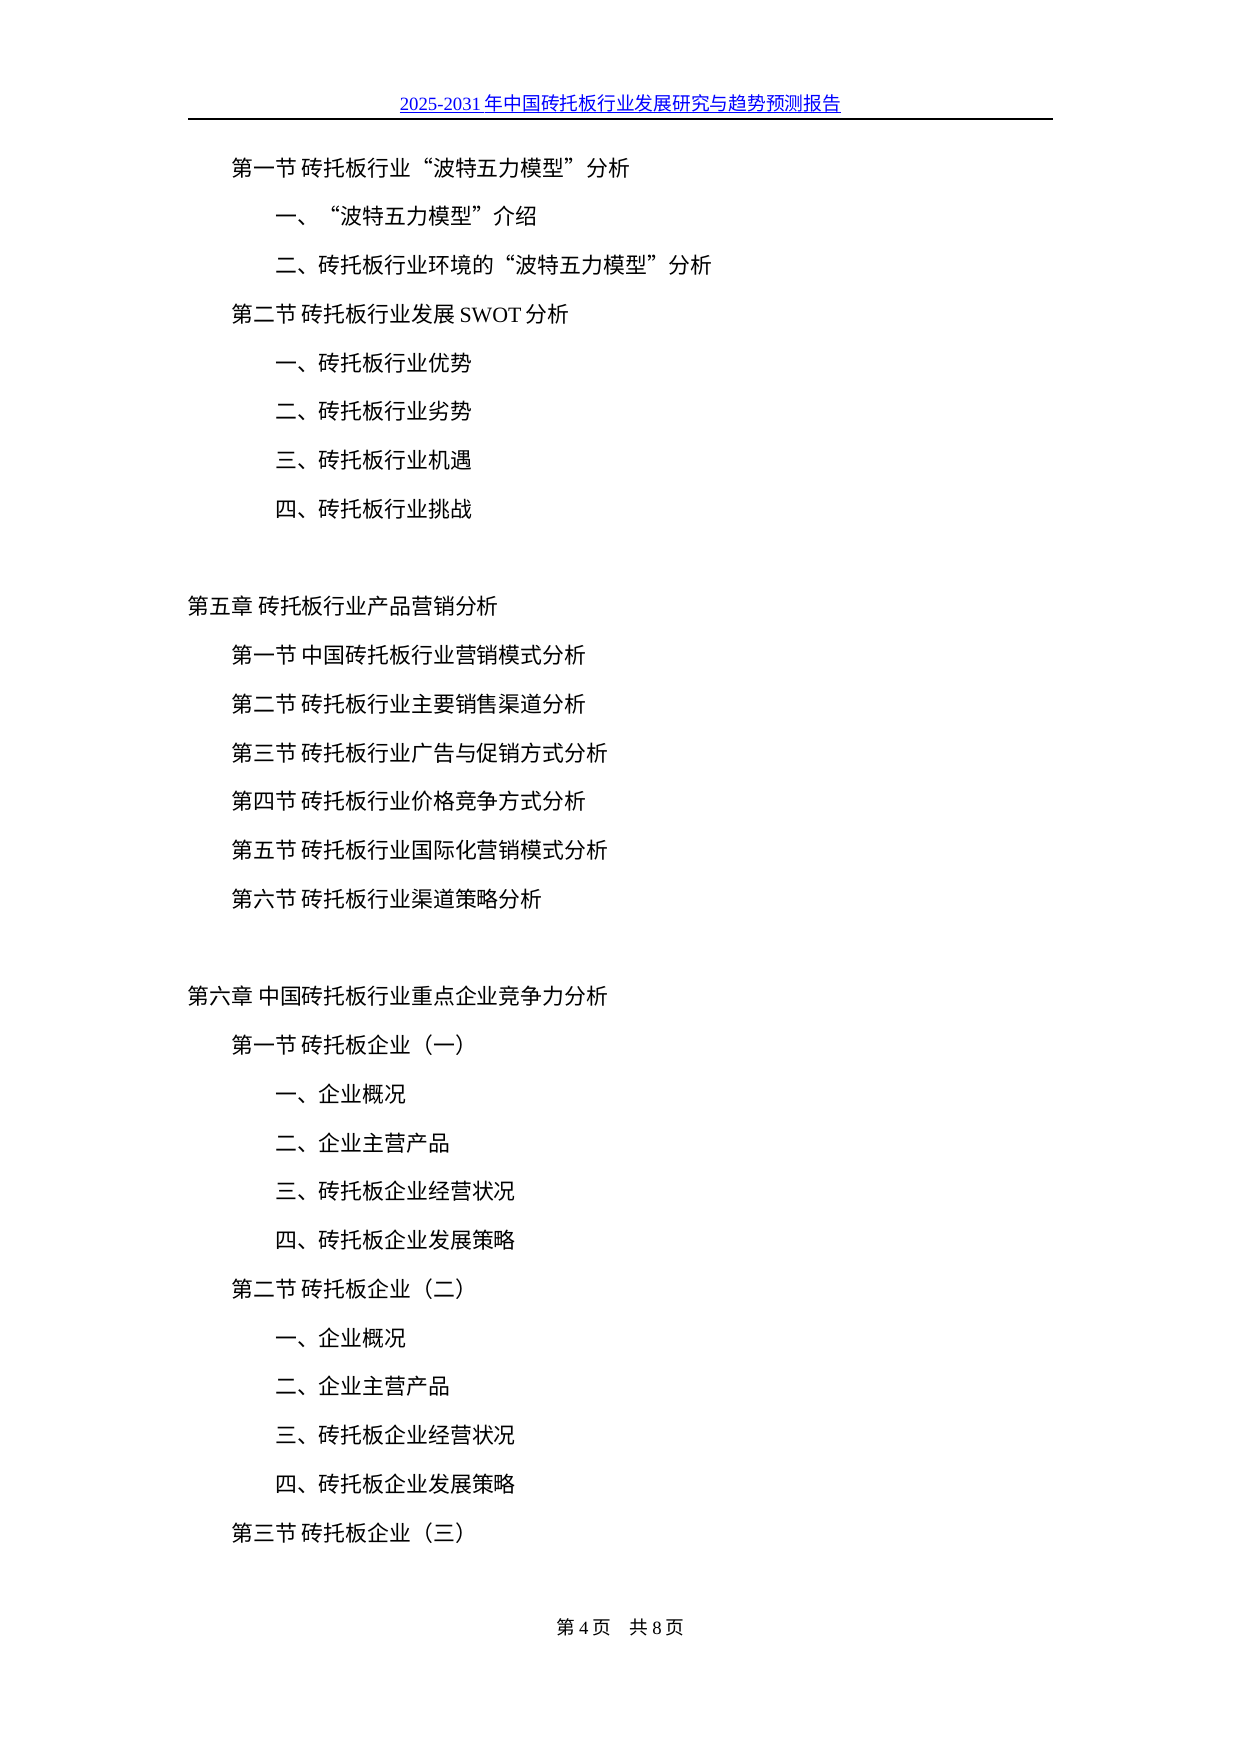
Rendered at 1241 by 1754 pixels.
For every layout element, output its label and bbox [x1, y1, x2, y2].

text [187, 150, 1053, 1548]
